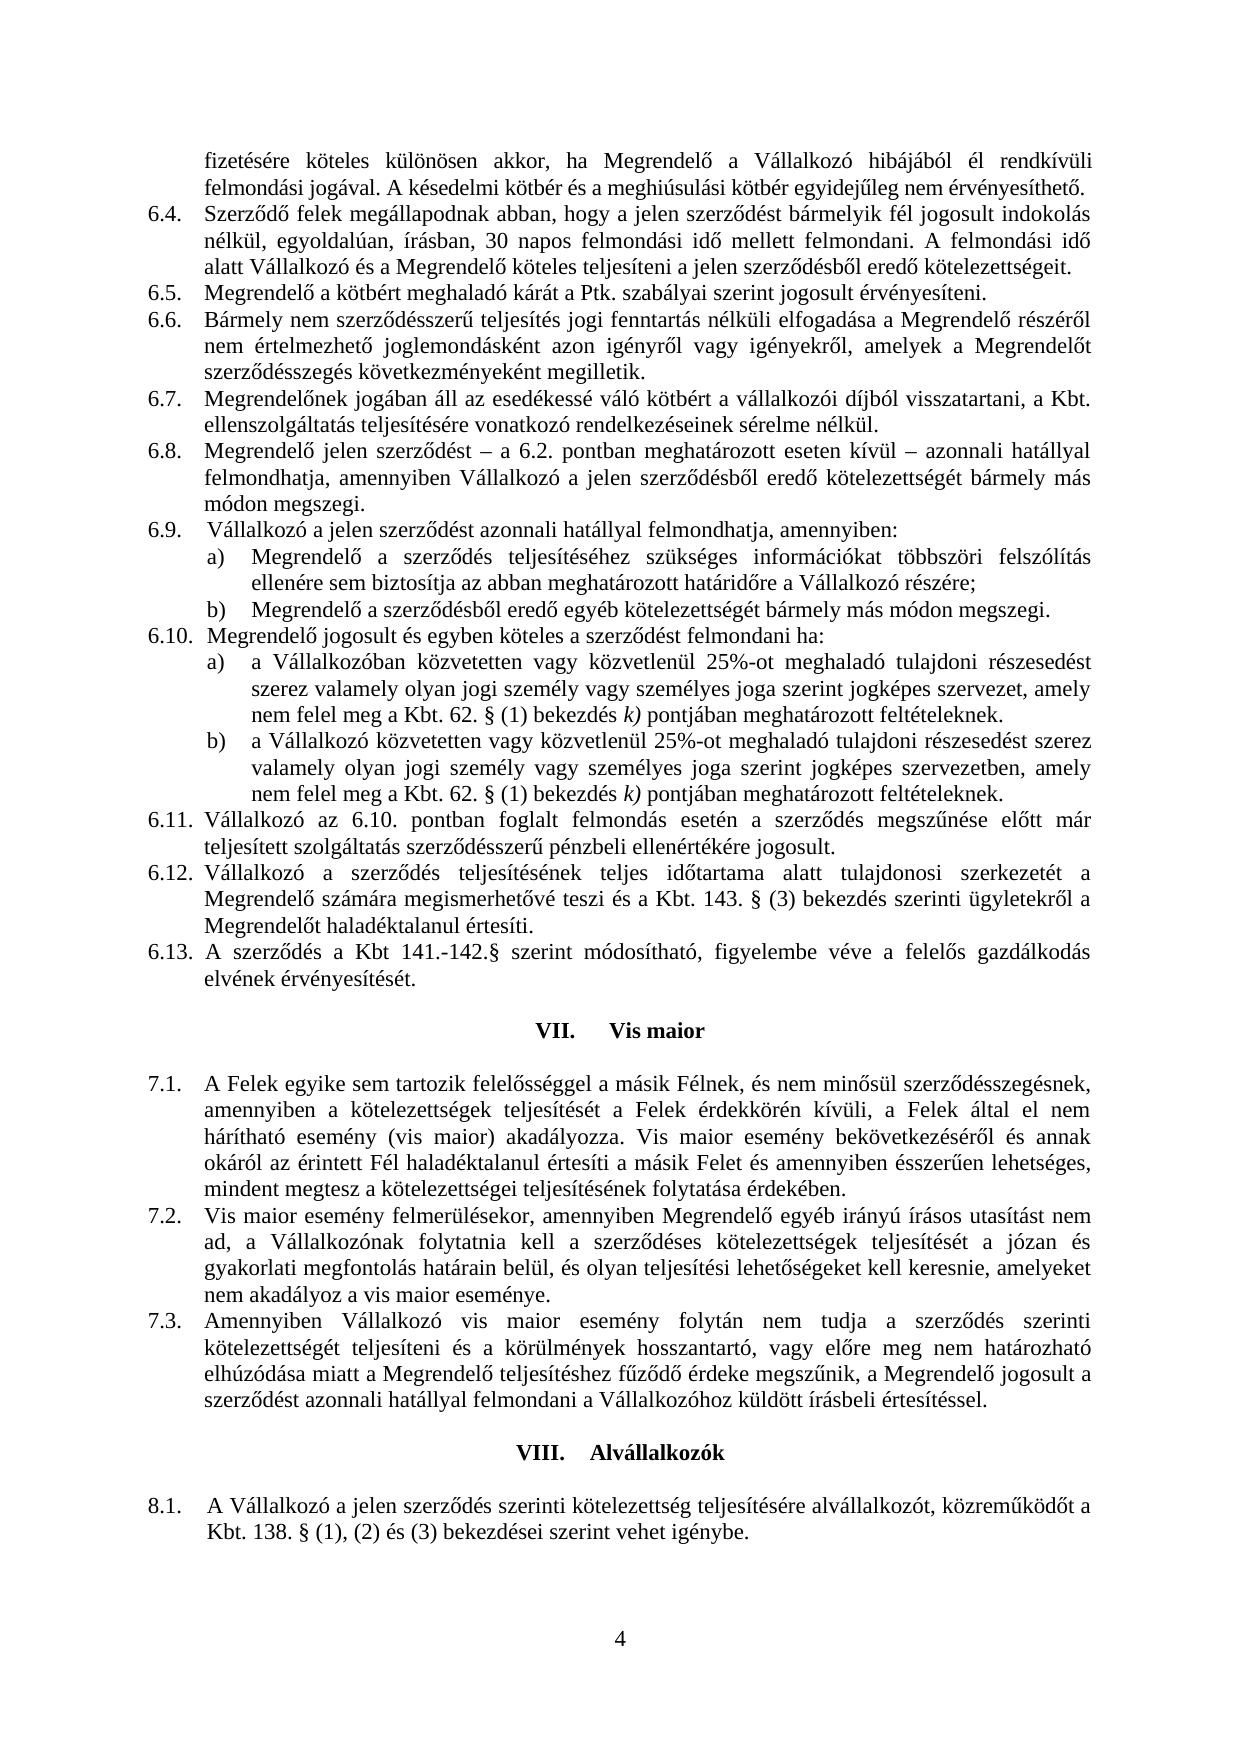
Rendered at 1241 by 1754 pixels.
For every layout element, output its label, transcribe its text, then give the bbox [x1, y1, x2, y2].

text 6.6. Bármely nem szerződésszerű teljesítés jogi fenntartás nélküli elfogadása a Megrendelő részéről nem értelmezhető joglemondásként azon igényről vagy igényekről, amelyek a Megrendelőt szerződésszegés következményeként megilletik. [148, 306, 1093, 385]
text 6.7. Megrendelőnek jogában áll az esedékessé váló kötbért a vállalkozói díjból visszatartani, a Kbt. ellenszolgáltatás teljesítésére vonatkozó rendelkezéseinek sérelme nélkül. [148, 385, 1093, 437]
text 6.9. Vállalkozó a jelen szerződést azonnali hatállyal felmondhatja, amennyiben: [148, 517, 1093, 543]
text 8.1. A Vállalkozó a jelen szerződés szerinti kötelezettség teljesítésére alvállalkozót, közreműködőt a Kbt. 138. § (1), (2) és (3) bekezdései szerint vehet igénybe. [148, 1492, 1093, 1544]
text 6.13. A szerződés a Kbt 141.-142.§ szerint módosítható, figyelembe véve a felelős gazdálkodás elvének érvényesítését. [148, 938, 1093, 991]
list a Vállalkozó közvetetten vagy közvetlenül 25%-ot meghaladó tulajdoni részesedést szerez valamely olyan jogi személy vagy személyes joga szerint jogképes szervezetben, amely nem felel meg a Kbt. 62. § (1) bekezdés k) pontjában meghatározott feltételeknek. [207, 727, 1093, 806]
text 6.8. Megrendelő jelen szerződést – a 6.2. pontban meghatározott eseten kívül – azonnali hatállyal felmondhatja, amennyiben Vállalkozó a jelen szerződésből eredő kötelezettségét bármely más módon megszegi. [148, 437, 1093, 517]
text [148, 148, 1093, 200]
text 7.1. A Felek egyike sem tartozik felelősséggel a másik Félnek, és nem minősül szerződésszegésnek, amennyiben a kötelezettségek teljesítését a Felek érdekkörén kívüli, a Felek által el nem hárítható esemény (vis maior) akadályozza. Vis maior esemény bekövetkezéséről és annak okáról az érintett Fél haladéktalanul értesíti a másik Felet és amennyiben ésszerűen lehetséges, mindent megtesz a kötelezettségei teljesítésének folytatása érdekében. [148, 1070, 1093, 1202]
text 7.2. Vis maior esemény felmerülésekor, amennyiben Megrendelő egyéb irányú írásos utasítást nem ad, a Vállalkozónak folytatnia kell a szerződéses kötelezettségek teljesítését a józan és gyakorlati megfontolás határain belül, és olyan teljesítési lehetőségeket kell keresnie, amelyeket nem akadályoz a vis maior eseménye. [148, 1202, 1093, 1307]
list a Vállalkozóban közvetetten vagy közvetlenül 25%-ot meghaladó tulajdoni részesedést szerez valamely olyan jogi személy vagy személyes joga szerint jogképes szervezet, amely nem felel meg a Kbt. 62. § (1) bekezdés k) pontjában meghatározott feltételeknek. [207, 648, 1093, 727]
text 6.11. Vállalkozó az 6.10. pontban foglalt felmondás esetén a szerződés megszűnése előtt már teljesített szolgáltatás szerződésszerű pénzbeli ellenértékére jogosult. [148, 806, 1093, 859]
text VIII. Alvállalkozók [148, 1439, 1093, 1465]
text 6.5. Megrendelő a kötbért meghaladó kárát a Ptk. szabályai szerint jogosult érvényesíteni. [148, 279, 1093, 306]
text 6.12. Vállalkozó a szerződés teljesítésének teljes időtartama alatt tulajdonosi szerkezetét a Megrendelő számára megismerhetővé teszi és a Kbt. 143. § (3) bekezdés szerinti ügyletekről a Megrendelőt haladéktalanul értesíti. [148, 859, 1093, 938]
text 6.10. Megrendelő jogosult és egyben köteles a szerződést felmondani ha: [148, 622, 1093, 648]
text VII. Vis maior [148, 1017, 1093, 1044]
text 7.3. Amennyiben Vállalkozó vis maior esemény folytán nem tudja a szerződés szerinti kötelezettségét teljesíteni és a körülmények hosszantartó, vagy előre meg nem határozható elhúzódása miatt a Megrendelő teljesítéshez fűződő érdeke megszűnik, a Megrendelő jogosult a szerződést azonnali hatállyal felmondani a Vállalkozóhoz küldött írásbeli értesítéssel. [148, 1307, 1093, 1413]
text 6.4. Szerződő felek megállapodnak abban, hogy a jelen szerződést bármelyik fél jogosult indokolás nélkül, egyoldalúan, írásban, 30 napos felmondási idő mellett felmondani. A felmondási idő alatt Vállalkozó és a Megrendelő köteles teljesíteni a jelen szerződésből eredő kötelezettségeit. [148, 200, 1093, 279]
list Megrendelő a szerződésből eredő egyéb kötelezettségét bármely más módon megszegi. [207, 596, 1093, 622]
list Megrendelő a szerződés teljesítéséhez szükséges információkat többszöri felszólítás ellenére sem biztosítja az abban meghatározott határidőre a Vállalkozó részére; [207, 543, 1093, 596]
